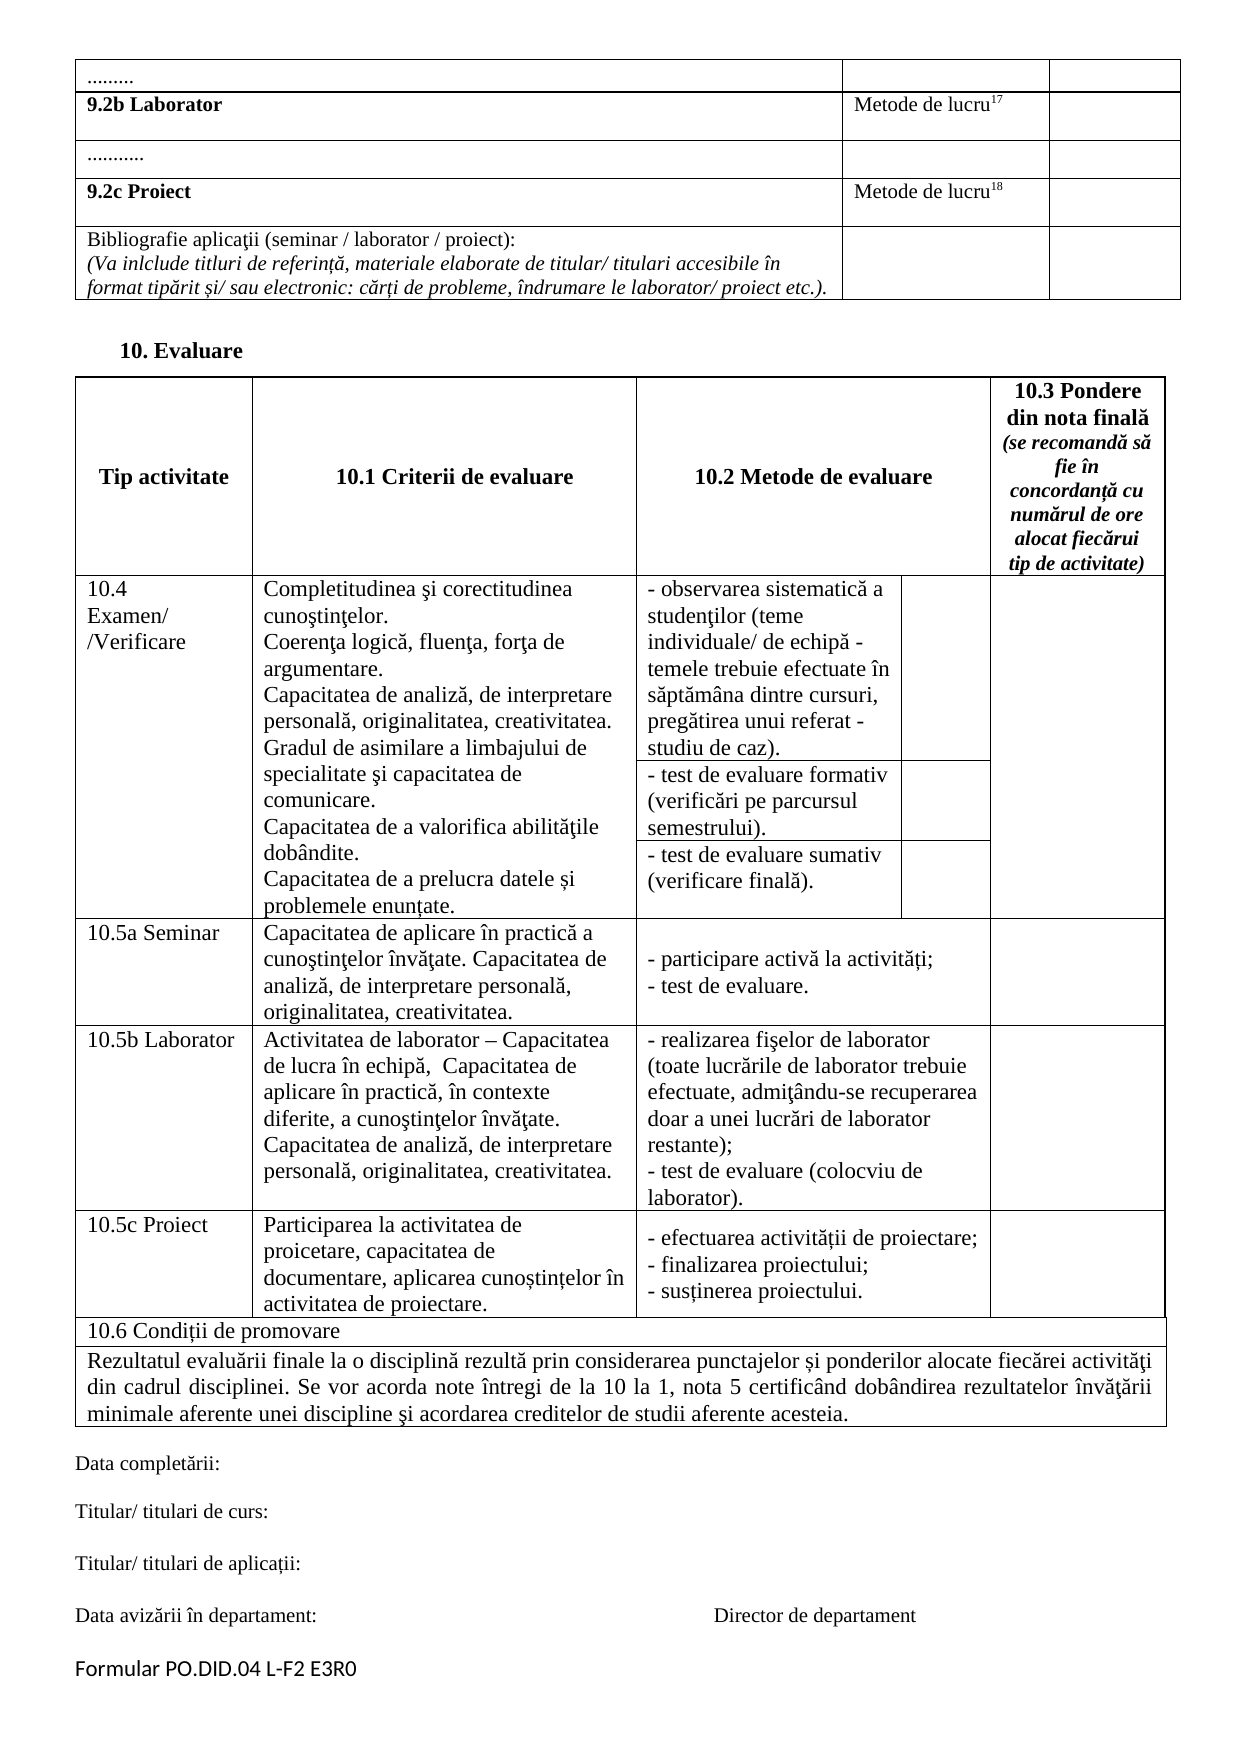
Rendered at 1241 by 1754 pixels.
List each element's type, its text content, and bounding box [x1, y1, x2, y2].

table_cell [1050, 179, 1180, 226]
table_cell Metode de lucru18 [843, 179, 1049, 226]
table_cell - realizarea fişelor de laborator (toate lucrările de laborator trebuie efectuate, admiţându-se recuperarea doar a unei lucrări de laborator restante); - test de evaluare (colocviu de laborator). [637, 1026, 990, 1210]
table_cell 10.4 Examen/ /Verificare [76, 576, 252, 918]
table_cell 10.6 Condiții de promovare [76, 1318, 1166, 1346]
table_cell [991, 576, 1164, 918]
table_header 10.2 Metode de evaluare [637, 378, 990, 574]
table_header 10.1 Criterii de evaluare [253, 378, 636, 574]
table_cell [902, 576, 990, 760]
table_header 10.3 Pondere din nota finală (se recomandă să fie în concordanță cu numărul de ore alocat fiecărui tip de activitate) [991, 378, 1164, 574]
table_cell [1050, 141, 1180, 178]
table_cell 10.5a Seminar [76, 919, 252, 1024]
table_cell ......... [76, 60, 842, 91]
table_cell Participarea la activitatea de proicetare, capacitatea de documentare, aplicarea cunoștințelor în activitatea de proiectare. [253, 1211, 636, 1317]
table_cell Capacitatea de aplicare în practică a cunoştinţelor învăţate. Capacitatea de analiză, de interpretare personală, originalitatea, creativitatea. [253, 919, 636, 1024]
table_cell [1050, 227, 1180, 299]
table_cell ........... [76, 141, 842, 178]
text Data avizării în departament: Director de departament [75, 1603, 1165, 1627]
table_cell Bibliografie aplicaţii (seminar / laborator / proiect): (Va inlclude titluri de referință, materiale elaborate de titular/ titulari accesibile în format tipărit și/ sau electronic: cărți de probleme, îndrumare le laborator/ proiect etc.). [76, 227, 842, 299]
table_cell [1050, 60, 1180, 91]
table_cell [902, 761, 990, 840]
table_cell Rezultatul evaluării finale la o disciplină rezultă prin considerarea punctajelor și ponderilor alocate fiecărei activităţi din cadrul disciplinei. Se vor acorda note întregi de la 10 la 1, nota 5 certificând dobândirea rezultatelor învăţării minimale aferente unei discipline şi acordarea creditelor de studii aferente acesteia. [76, 1347, 1166, 1426]
text 10. Evaluare [75, 337, 1165, 364]
text Titular/ titulari de aplicații: [75, 1551, 1165, 1575]
table_cell - test de evaluare sumativ (verificare finală). [637, 841, 901, 918]
table_cell Activitatea de laborator – Capacitatea de lucra în echipă, Capacitatea de aplicare în practică, în contexte diferite, a cunoştinţelor învăţate. Capacitatea de analiză, de interpretare personală, originalitatea, creativitatea. [253, 1026, 636, 1210]
text Data completării: [75, 1451, 1165, 1475]
table_cell Metode de lucru17 [843, 93, 1049, 139]
table_cell [991, 1211, 1164, 1317]
table_cell [991, 919, 1164, 1024]
table_cell [902, 841, 990, 918]
table_cell 9.2b Laborator [76, 93, 842, 139]
table_cell [843, 227, 1049, 299]
table_cell Completitudinea şi corectitudinea cunoştinţelor. Coerenţa logică, fluenţa, forţa de argumentare. Capacitatea de analiză, de interpretare personală, originalitatea, creativitatea. Gradul de asimilare a limbajului de specialitate şi capacitatea de comunicare. Capacitatea de a valorifica abilităţile dobândite. Capacitatea de a prelucra datele și problemele enunțate. [253, 576, 636, 918]
table_cell [1050, 93, 1180, 139]
table_cell - test de evaluare formativ (verificări pe parcursul semestrului). [637, 761, 901, 840]
table_cell [991, 1026, 1164, 1210]
text Titular/ titulari de curs: [75, 1499, 1165, 1523]
table_cell 10.5b Laborator [76, 1026, 252, 1210]
table_cell - participare activă la activități; - test de evaluare. [637, 919, 990, 1024]
table_cell - efectuarea activității de proiectare; - finalizarea proiectului; - susținerea proiectului. [637, 1211, 990, 1317]
table_cell 10.5c Proiect [76, 1211, 252, 1317]
table_header Tip activitate [76, 378, 252, 574]
table_cell 9.2c Proiect [76, 179, 842, 226]
table_cell - observarea sistematică a studenţilor (teme individuale/ de echipă - temele trebuie efectuate în săptămâna dintre cursuri, pregătirea unui referat - studiu de caz). [637, 576, 901, 760]
table_cell [843, 141, 1049, 178]
table_cell [843, 60, 1049, 91]
